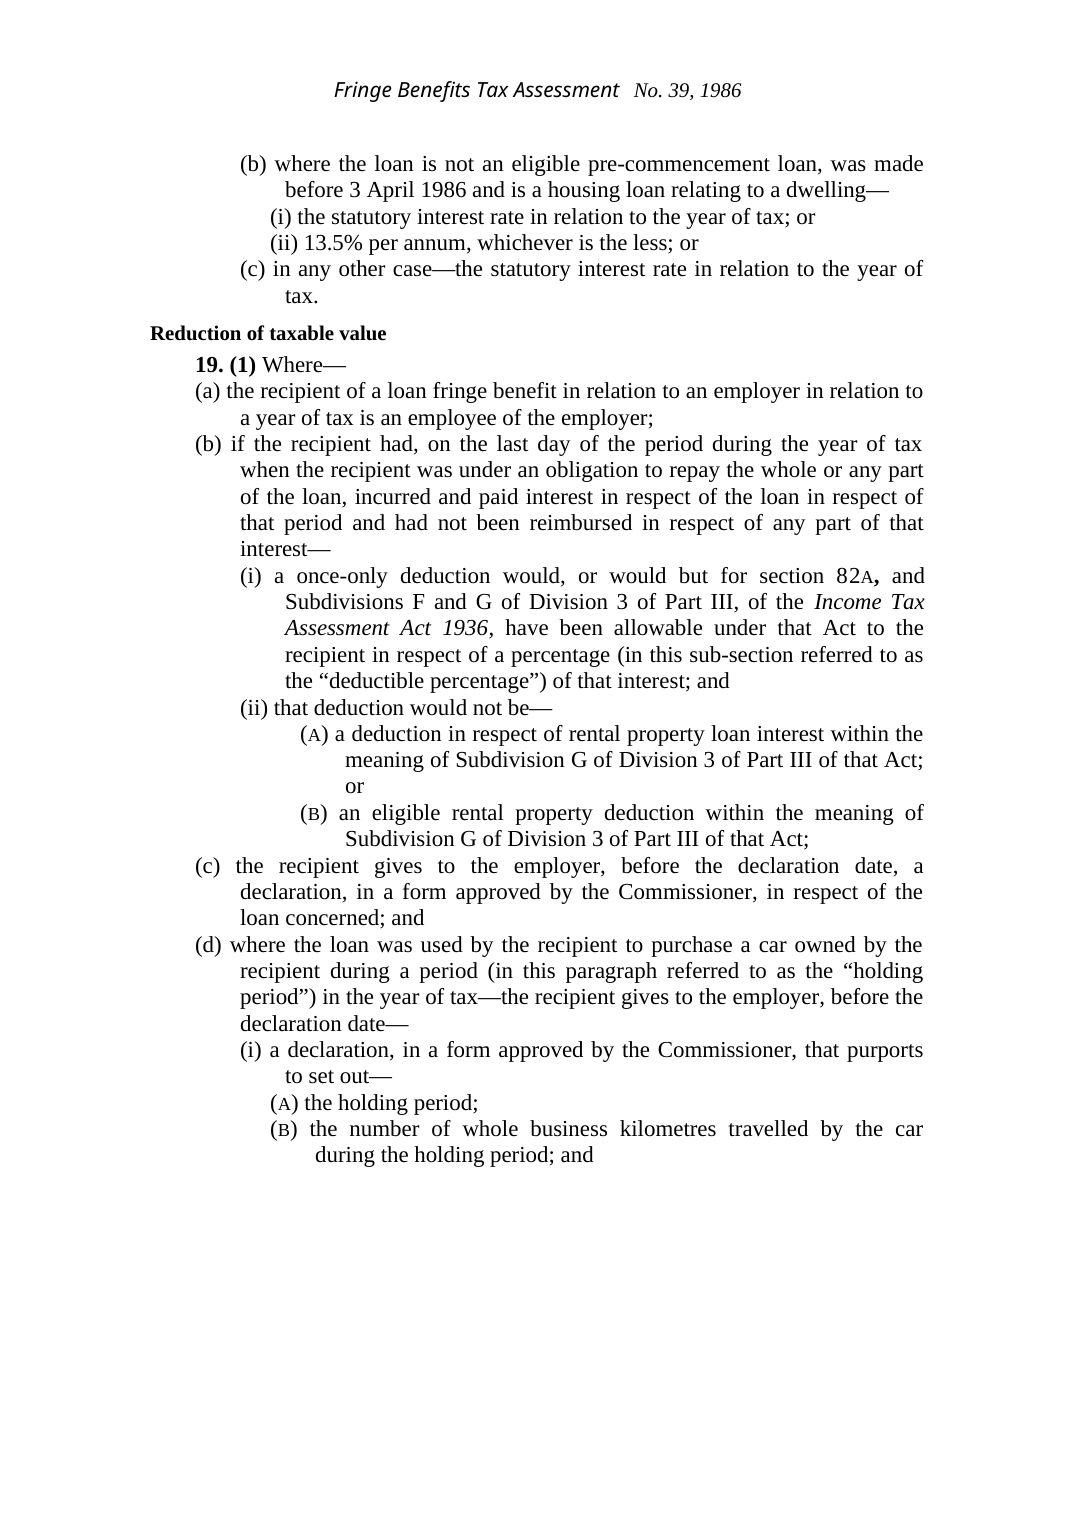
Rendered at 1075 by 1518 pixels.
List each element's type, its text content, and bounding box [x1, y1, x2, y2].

text (b) if the recipient had, on the last day of the period during the year of tax when the recipient was under an obligation to repay the whole or any part of the loan, incurred and paid interest in respect of the loan in respect of that period and had not been reimbursed in respect of any part of that interest— [195, 430, 925, 562]
text (i) the statutory interest rate in relation to the year of tax; or [270, 203, 925, 229]
text (ii) 13.5% per annum, whichever is the less; or [270, 229, 925, 255]
text (b) where the loan is not an eligible pre-commencement loan, was made before 3 April 1986 and is a housing loan relating to a dwelling— [240, 150, 925, 203]
text (i) a once-only deduction would, or would but for section 82a, and Subdivisions F and G of Division 3 of Part III, of the Income Tax Assessment Act 1936, have been allowable under that Act to the recipient in respect of a percentage (in this sub-section referred to as the “deductible percentage”) of that interest; and [240, 562, 925, 693]
text (a) the holding period; [270, 1089, 925, 1115]
text (b) the number of whole business kilometres travelled by the car during the holding period; and [270, 1115, 925, 1168]
text (d) where the loan was used by the recipient to purchase a car owned by the recipient during a period (in this paragraph referred to as the “holding period”) in the year of tax—the recipient gives to the employer, before the declaration date— [195, 931, 925, 1036]
text Reduction of taxable value [150, 321, 925, 345]
text (a) the recipient of a loan fringe benefit in relation to an employer in relation to a year of tax is an employee of the employer; [195, 377, 925, 430]
text (c) in any other case—the statutory interest rate in relation to the year of tax. [240, 255, 925, 308]
text 19. (1) Where— [150, 351, 925, 377]
text (i) a declaration, in a form approved by the Commissioner, that purports to set out— [240, 1036, 925, 1089]
text (a) a deduction in respect of rental property loan interest within the meaning of Subdivision G of Division 3 of Part III of that Act; or [300, 720, 925, 799]
text (ii) that deduction would not be— [240, 693, 925, 720]
text (c) the recipient gives to the employer, before the declaration date, a declaration, in a form approved by the Commissioner, in respect of the loan concerned; and [195, 852, 925, 931]
text (b) an eligible rental property deduction within the meaning of Subdivision G of Division 3 of Part III of that Act; [300, 799, 925, 852]
